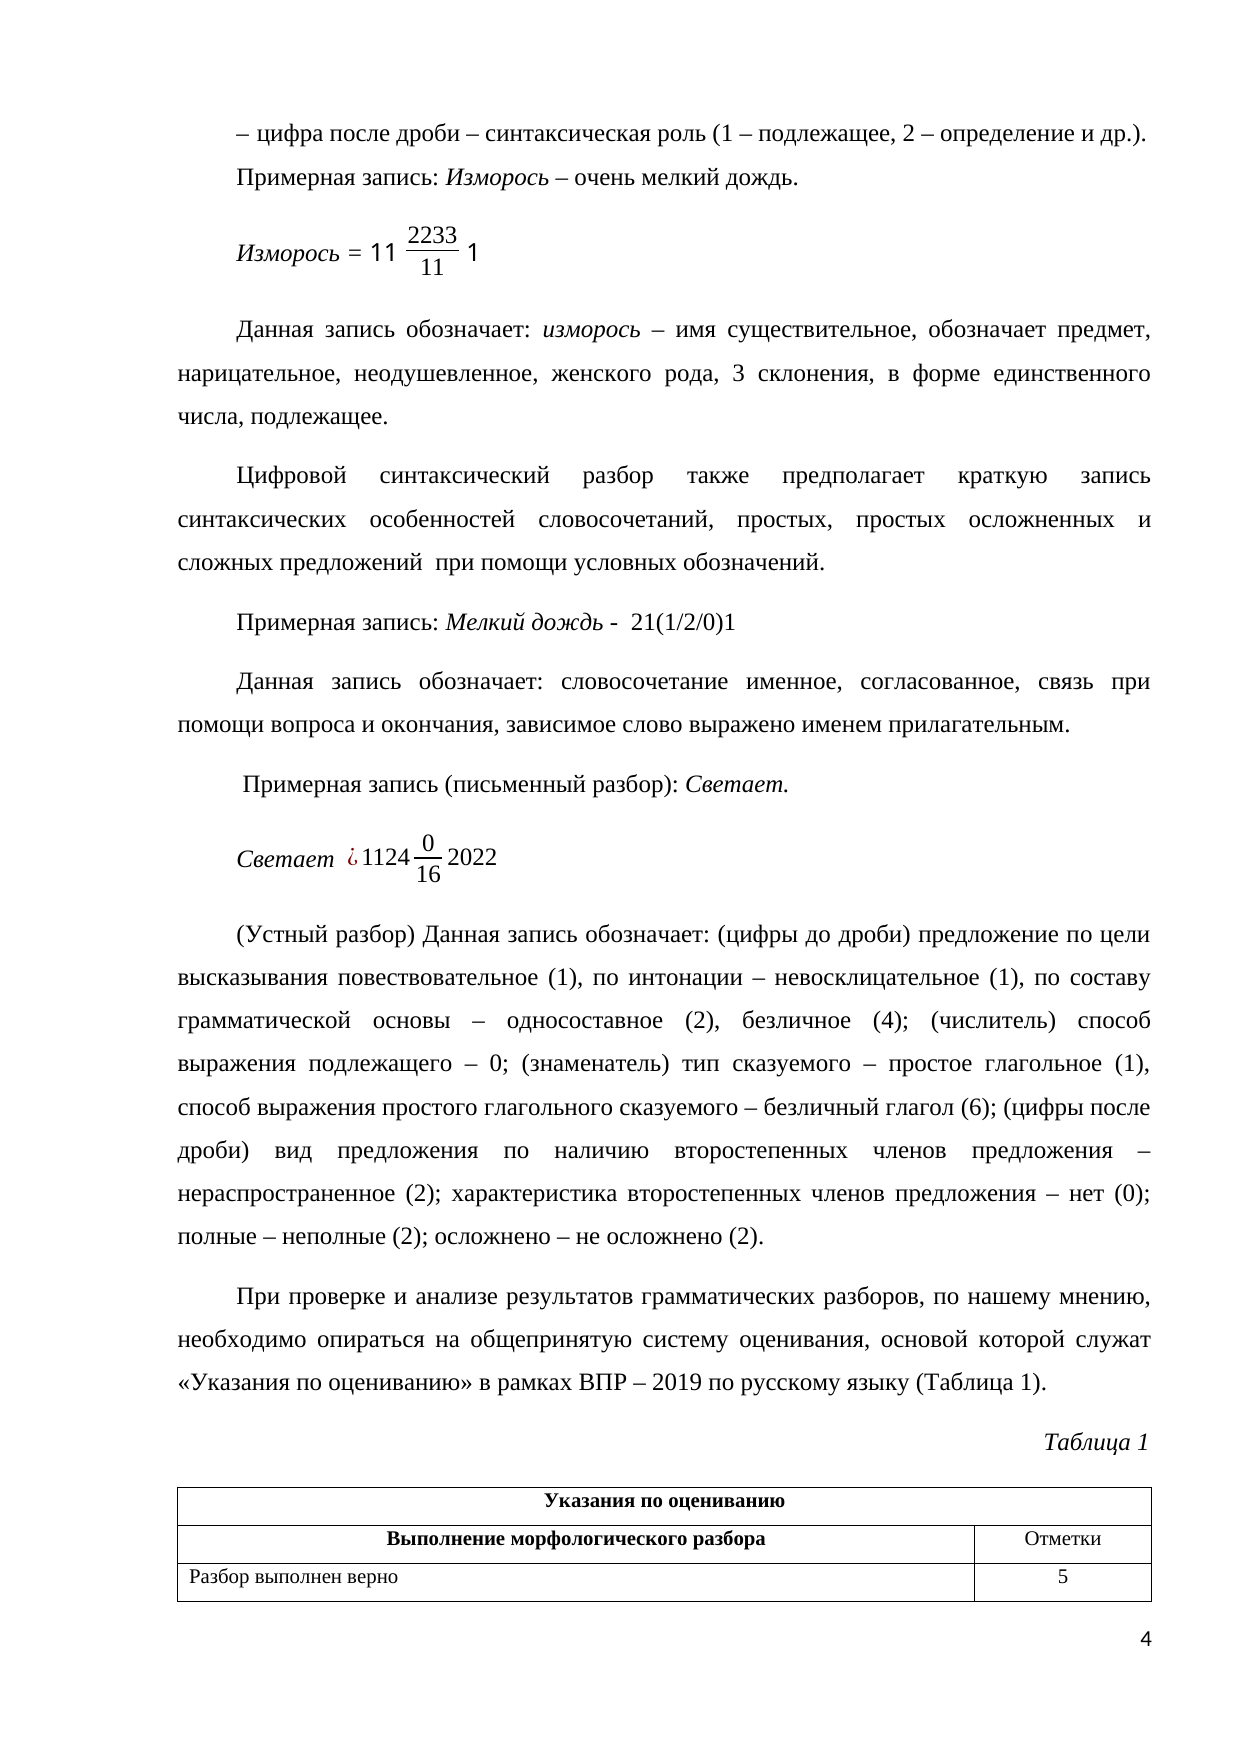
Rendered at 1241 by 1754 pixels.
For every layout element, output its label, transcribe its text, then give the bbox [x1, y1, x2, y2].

table_cell Отметки [975, 1526, 1151, 1563]
text Цифровой синтаксический разбор также предполагает краткую запись синтаксических особенностей словосочетаний, простых, простых осложненных и сложных предложений при помощи условных обозначений. [177, 461, 1152, 576]
text Таблица 1 [177, 1427, 1152, 1456]
list цифра после дроби – синтаксическая роль (1 – подлежащее, 2 – определение и др.). [177, 118, 1152, 147]
text Светает [177, 829, 1152, 888]
table_cell 5 [975, 1564, 1151, 1601]
table_cell Выполнение морфологического разбора [178, 1526, 974, 1563]
text Изморось = 11 1 [177, 222, 1152, 281]
text Примерная запись (письменный разбор): Светает. [177, 769, 1152, 798]
table_cell Разбор выполнен верно [178, 1564, 974, 1601]
table_header Указания по оцениванию [178, 1488, 1151, 1525]
text Данная запись обозначает: словосочетание именное, согласованное, связь при помощи вопроса и окончания, зависимое слово выражено именем прилагательным. [177, 666, 1152, 738]
text Данная запись обозначает: изморось – имя существительное, обозначает предмет, нарицательное, неодушевленное, женского рода, 3 склонения, в форме единственного числа, подлежащее. [177, 314, 1152, 429]
text Примерная запись: Изморось – очень мелкий дождь. [177, 162, 1152, 191]
text (Устный разбор) Данная запись обозначает: (цифры до дроби) предложение по цели высказывания повествовательное (1), по интонации – невосклицательное (1), по составу грамматической основы – односоставное (2), безличное (4); (числитель) способ выражения подлежащего – 0; (знаменатель) тип сказуемого – простое глагольное (1), способ выражения простого глагольного сказуемого – безличный глагол (6); (цифры после дроби) вид предложения по наличию второстепенных членов предложения – нераспространенное (2); характеристика второстепенных членов предложения – нет (0); полные – неполные (2); осложнено – не осложнено (2). [177, 919, 1152, 1250]
text Примерная запись: Мелкий дождь - 21(1/2/0)1 [177, 607, 1152, 635]
text При проверке и анализе результатов грамматических разборов, по нашему мнению, необходимо опираться на общепринятую систему оценивания, основой которой служат «Указания по оцениванию» в рамках ВПР – 2019 по русскому языку (Таблица 1). [177, 1281, 1152, 1396]
